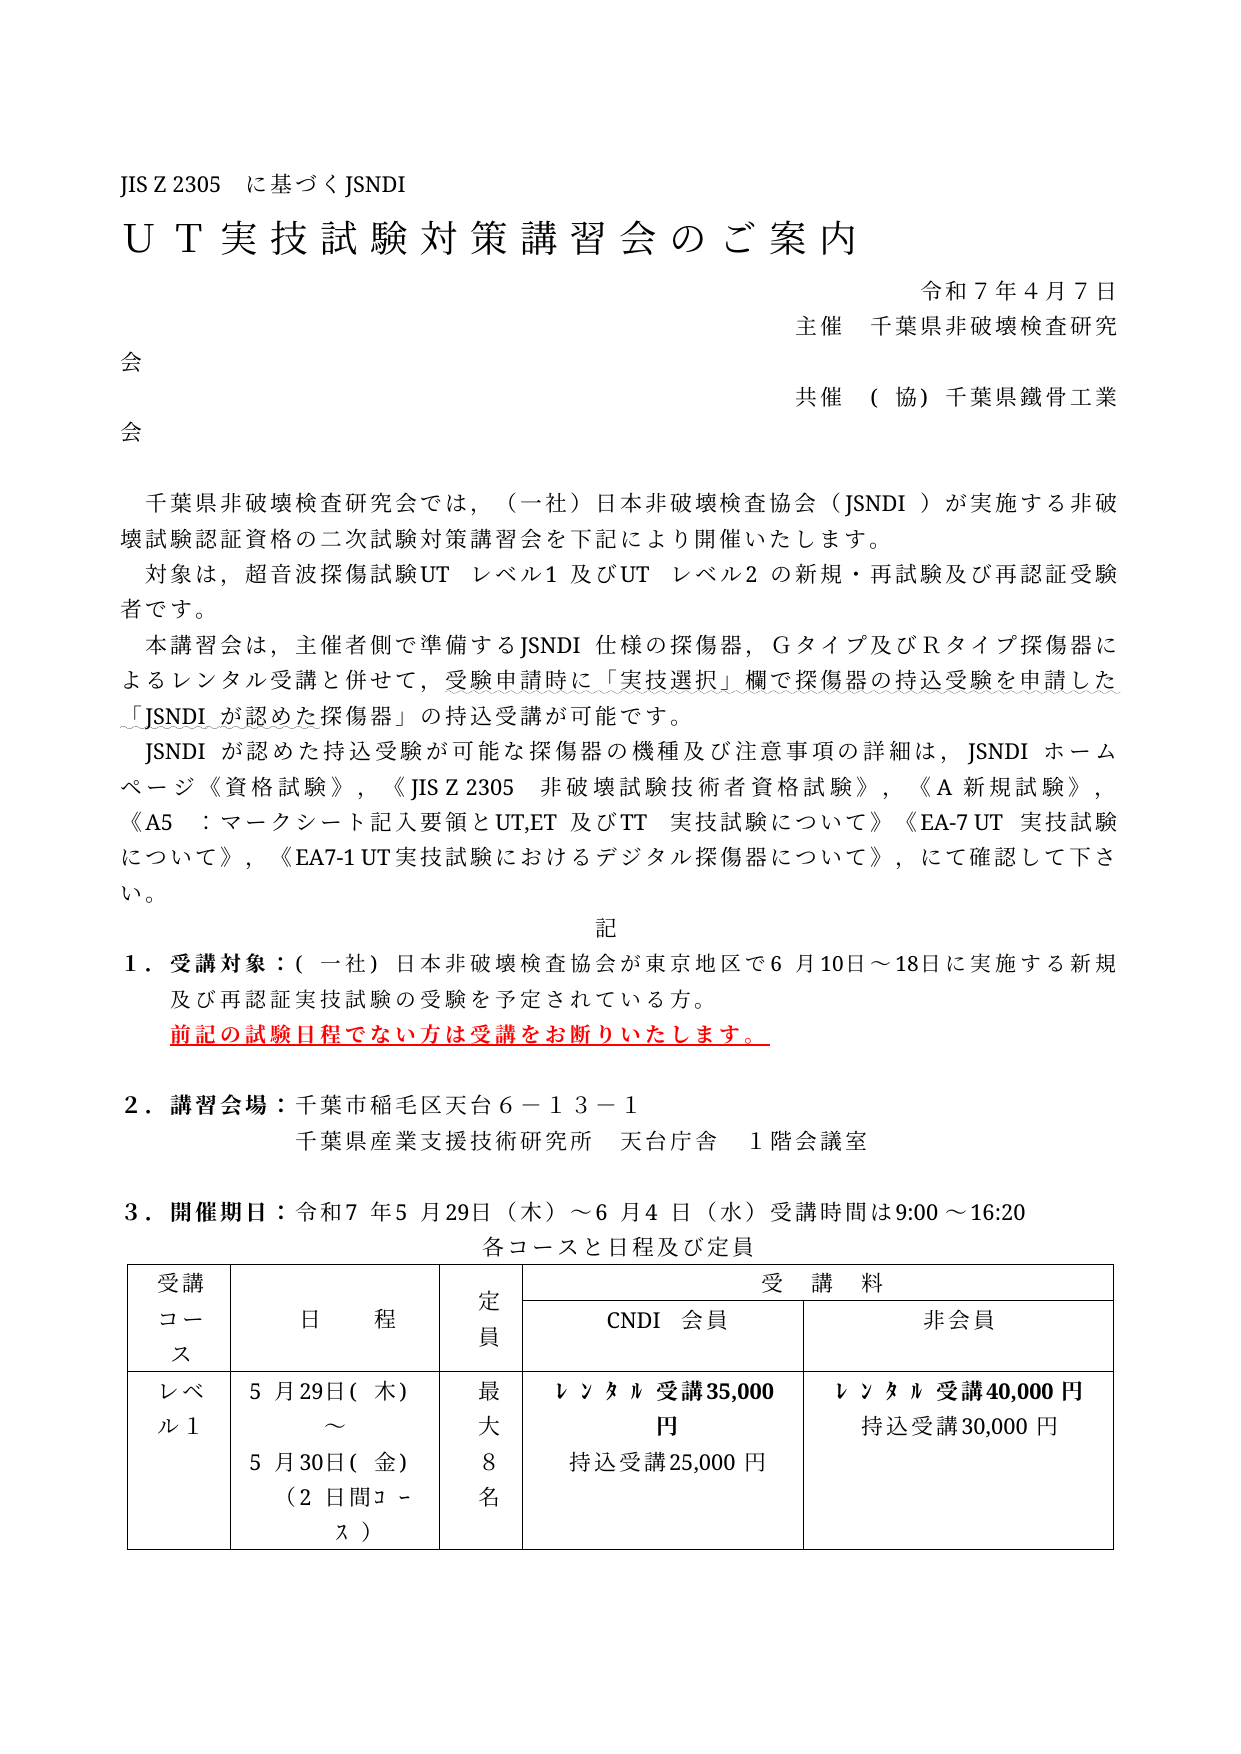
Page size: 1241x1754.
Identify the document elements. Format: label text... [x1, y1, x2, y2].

text 千葉県非破壊検査研究会では，（一社）日本非破壊検査協会（JSNDI）が実施する非破壊試験認証資格の二次試験対策講習会を下記により開催いたします。 [120, 484, 1120, 555]
table_header 定員 [440, 1265, 522, 1371]
table_cell 5月29日(木)～ 5月30日(金) （2日間ｺｰｽ） [231, 1372, 439, 1549]
text 令和７年４月７日 [120, 272, 1120, 307]
table_cell 最大８名 [440, 1372, 522, 1549]
text 本講習会は，主催者側で準備するJSNDI仕様の探傷器，Ｇタイプ及びＲタイプ探傷器によるレンタル受講と併せて，受験申請時に「実技選択」欄で探傷器の持込受験を申請した「JSNDIが認めた探傷器」の持込受講が可能です。 [120, 626, 1120, 732]
text １．受講対象：(一社)日本非破壊検査協会が東京地区で6月10日～18日に実施する新規及び再認証実技試験の受験を予定されている方。 前記の試験日程でない方は受講をお断りいたします。 [120, 945, 1120, 1051]
text JIS Z 2305に基づくJSNDI [120, 166, 1120, 201]
table_header 受 講 料 [523, 1265, 1113, 1300]
table_cell レベル１ [128, 1372, 230, 1549]
text 千葉県産業支援技術研究所 天台庁舎 １階会議室 [120, 1122, 1120, 1157]
text 主催 千葉県非破壊検査研究会 [120, 307, 1120, 378]
text 各コースと日程及び定員 [120, 1228, 1120, 1264]
table_cell ﾚﾝﾀﾙ受講40,000円 持込受講30,000円 [804, 1372, 1113, 1549]
table_cell CNDI会員 [523, 1301, 803, 1371]
text 共催 (協)千葉県鐵骨工業会 [120, 378, 1120, 449]
table_header 受講 コース [128, 1265, 230, 1371]
table_header 日 程 [231, 1265, 439, 1371]
table_cell 非会員 [804, 1301, 1113, 1371]
text ＵＴ実技試験対策講習会のご案内 [120, 201, 1120, 272]
text JSNDIが認めた持込受験が可能な探傷器の機種及び注意事項の詳細は，JSNDIホームページ《資格試験》，《JIS Z 2305非破壊試験技術者資格試験》，《A新規試験》，《A5：マークシート記入要領とUT,ET及びTT実技試験について》《EA-7 UT実技試験について》，《EA7-1 UT実技試験におけるデジタル探傷器について》，にて確認して下さい。 記 [120, 732, 1120, 945]
text ２．講習会場：千葉市稲毛区天台６－１３－１ [120, 1087, 1120, 1122]
text ３．開催期日：令和7年5月29日（木）～6月4日（水）受講時間は9:00～16:20 [120, 1193, 1120, 1228]
table_cell ﾚﾝﾀﾙ受講35,000円 持込受講25,000円 [523, 1372, 803, 1549]
text 対象は，超音波探傷試験UTレベル1及びUTレベル2の新規・再試験及び再認証受験者です。 [120, 555, 1120, 626]
